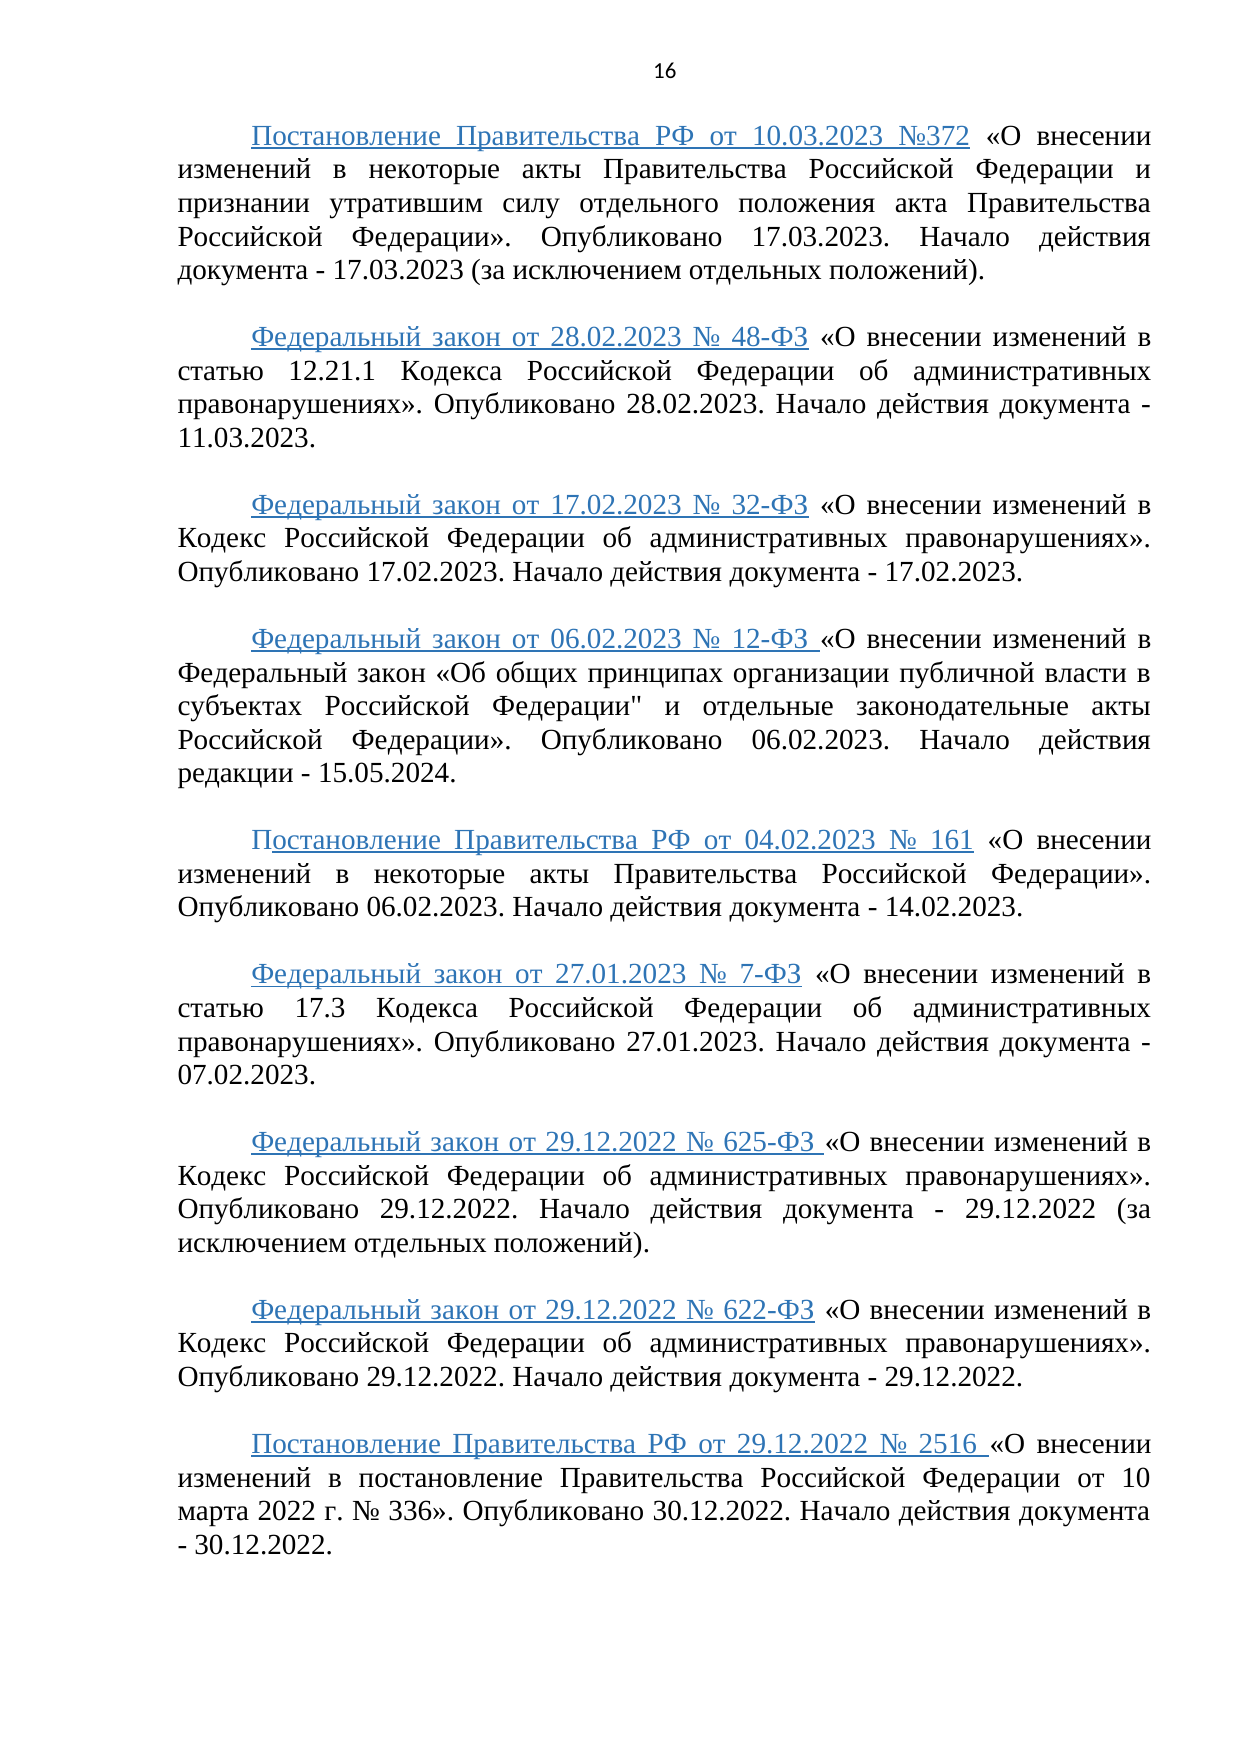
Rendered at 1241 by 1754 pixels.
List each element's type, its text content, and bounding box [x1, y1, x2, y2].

text Федеральный закон от 28.02.2023 № 48-ФЗ «О внесении изменений в статью 12.21.1 Кодекса Российской Федерации об административных правонарушениях». Опубликовано 28.02.2023. Начало действия документа - 11.03.2023. [177, 319, 1152, 453]
text Федеральный закон от 29.12.2022 № 625-ФЗ «О внесении изменений в Кодекс Российской Федерации об административных правонарушениях». Опубликовано 29.12.2022. Начало действия документа - 29.12.2022 (за исключением отдельных положений). [177, 1124, 1152, 1258]
text Федеральный закон от 29.12.2022 № 622-ФЗ «О внесении изменений в Кодекс Российской Федерации об административных правонарушениях». Опубликовано 29.12.2022. Начало действия документа - 29.12.2022. [177, 1292, 1152, 1393]
text Федеральный закон от 27.01.2023 № 7-ФЗ «О внесении изменений в статью 17.3 Кодекса Российской Федерации об административных правонарушениях». Опубликовано 27.01.2023. Начало действия документа - 07.02.2023. [177, 957, 1152, 1091]
text Постановление Правительства РФ от 29.12.2022 № 2516 «О внесении изменений в постановление Правительства Российской Федерации от 10 марта 2022 г. № 336». Опубликовано 30.12.2022. Начало действия документа - 30.12.2022. [177, 1426, 1152, 1560]
text Федеральный закон от 17.02.2023 № 32-ФЗ «О внесении изменений в Кодекс Российской Федерации об административных правонарушениях». Опубликовано 17.02.2023. Начало действия документа - 17.02.2023. [177, 487, 1152, 588]
text Постановление Правительства РФ от 04.02.2023 № 161 «О внесении изменений в некоторые акты Правительства Российской Федерации». Опубликовано 06.02.2023. Начало действия документа - 14.02.2023. [177, 822, 1152, 923]
text Федеральный закон от 06.02.2023 № 12-ФЗ «О внесении изменений в Федеральный закон «Об общих принципах организации публичной власти в субъектах Российской Федерации" и отдельные законодательные акты Российской Федерации». Опубликовано 06.02.2023. Начало действия редакции - 15.05.2024. [177, 621, 1152, 789]
